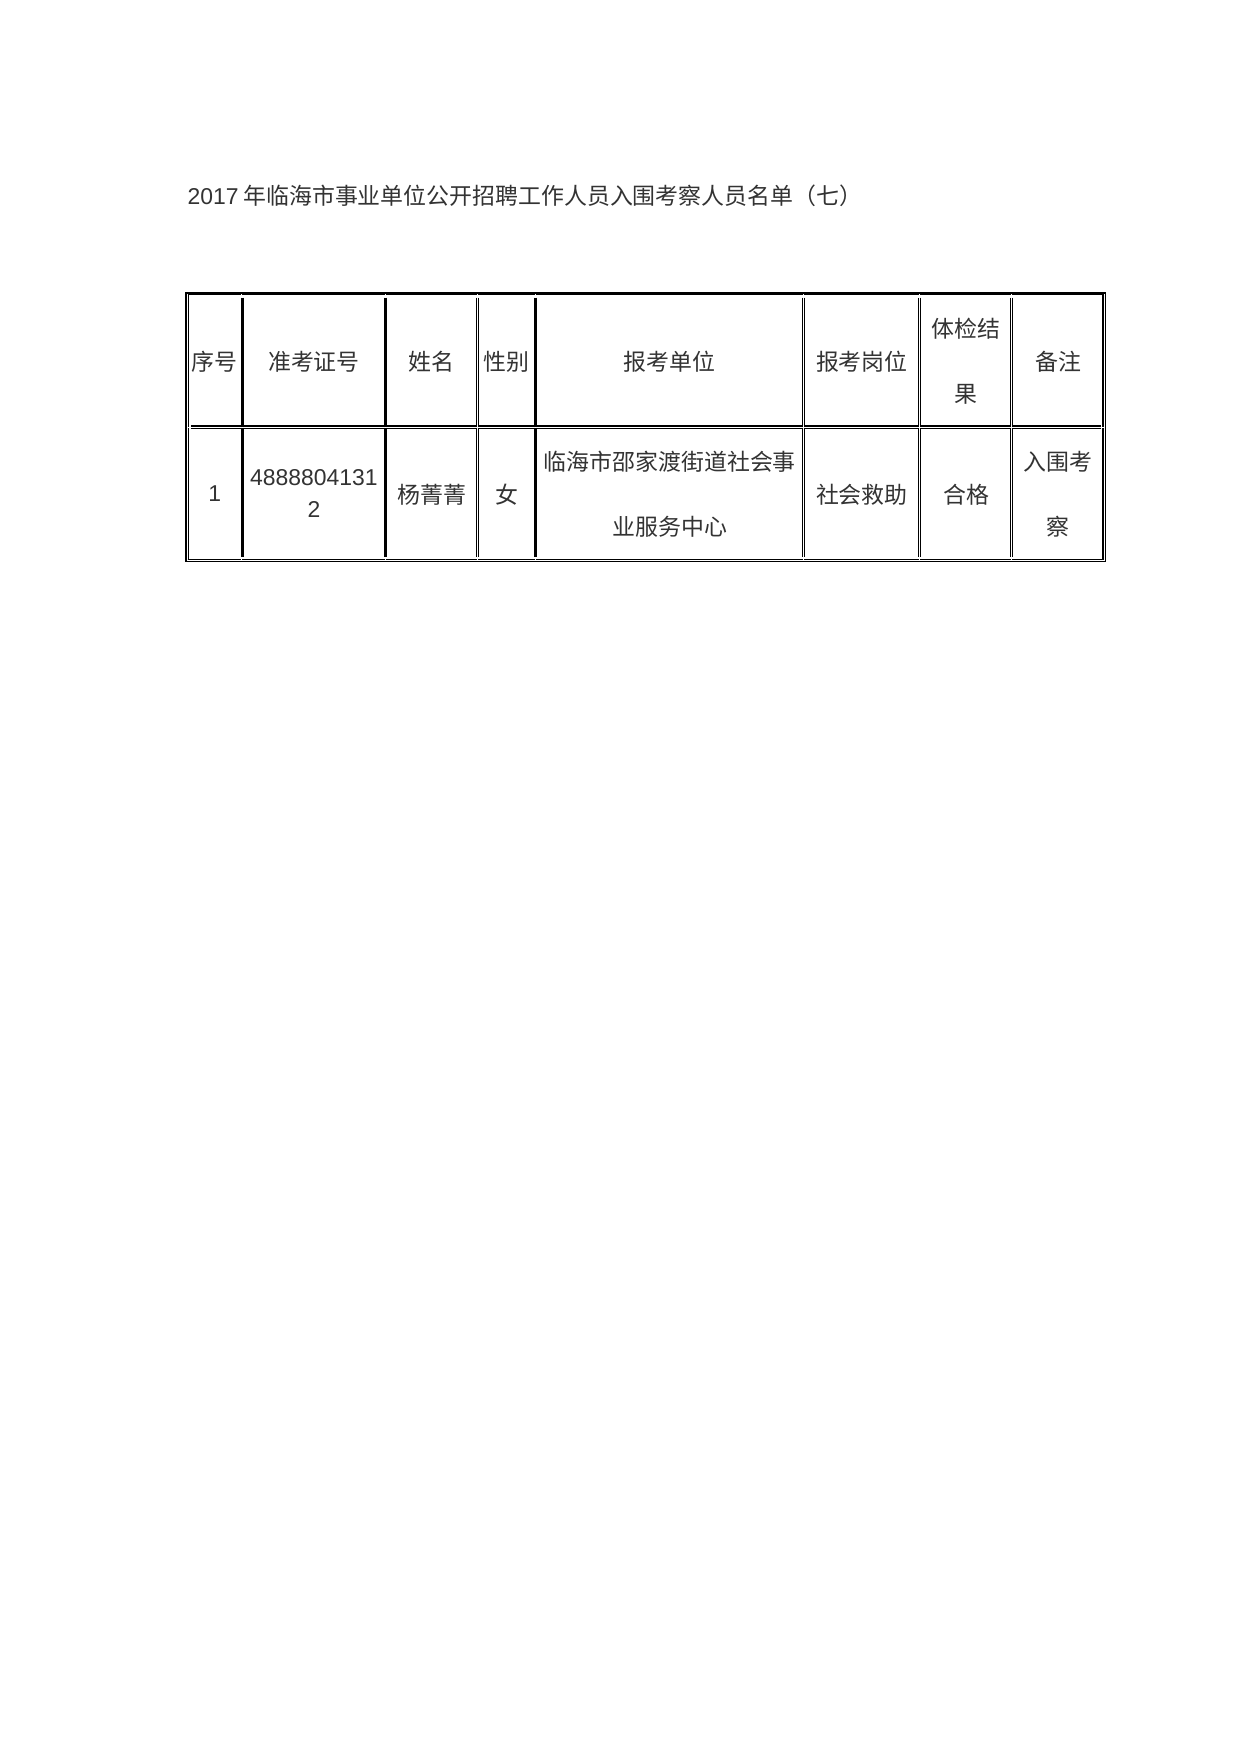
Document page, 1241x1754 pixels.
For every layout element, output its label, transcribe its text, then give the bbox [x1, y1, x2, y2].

text 2017年临海市事业单位公开招聘工作人员入围考察人员名单（七） [187, 162, 1053, 227]
table_header 备注 [1012, 295, 1102, 425]
table_cell 入围考察 [1012, 425, 1103, 558]
table_cell 杨菁菁 [385, 429, 478, 558]
table_cell 48888041312 [242, 429, 385, 558]
table_cell 合格 [920, 429, 1012, 558]
table_cell 1 [189, 425, 242, 558]
table_cell 临海市邵家渡街道社会事业服务中心 [535, 429, 803, 558]
table_cell 女 [478, 429, 535, 558]
table_header 报考单位 [535, 295, 803, 425]
table_header 体检结果 [920, 295, 1012, 425]
table_header 准考证号 [242, 295, 385, 425]
table_header 报考岗位 [804, 295, 920, 425]
table_header 姓名 [385, 295, 478, 425]
table_header 性别 [478, 295, 535, 425]
table_header 序号 [189, 294, 242, 425]
table_cell 社会救助 [804, 429, 920, 558]
